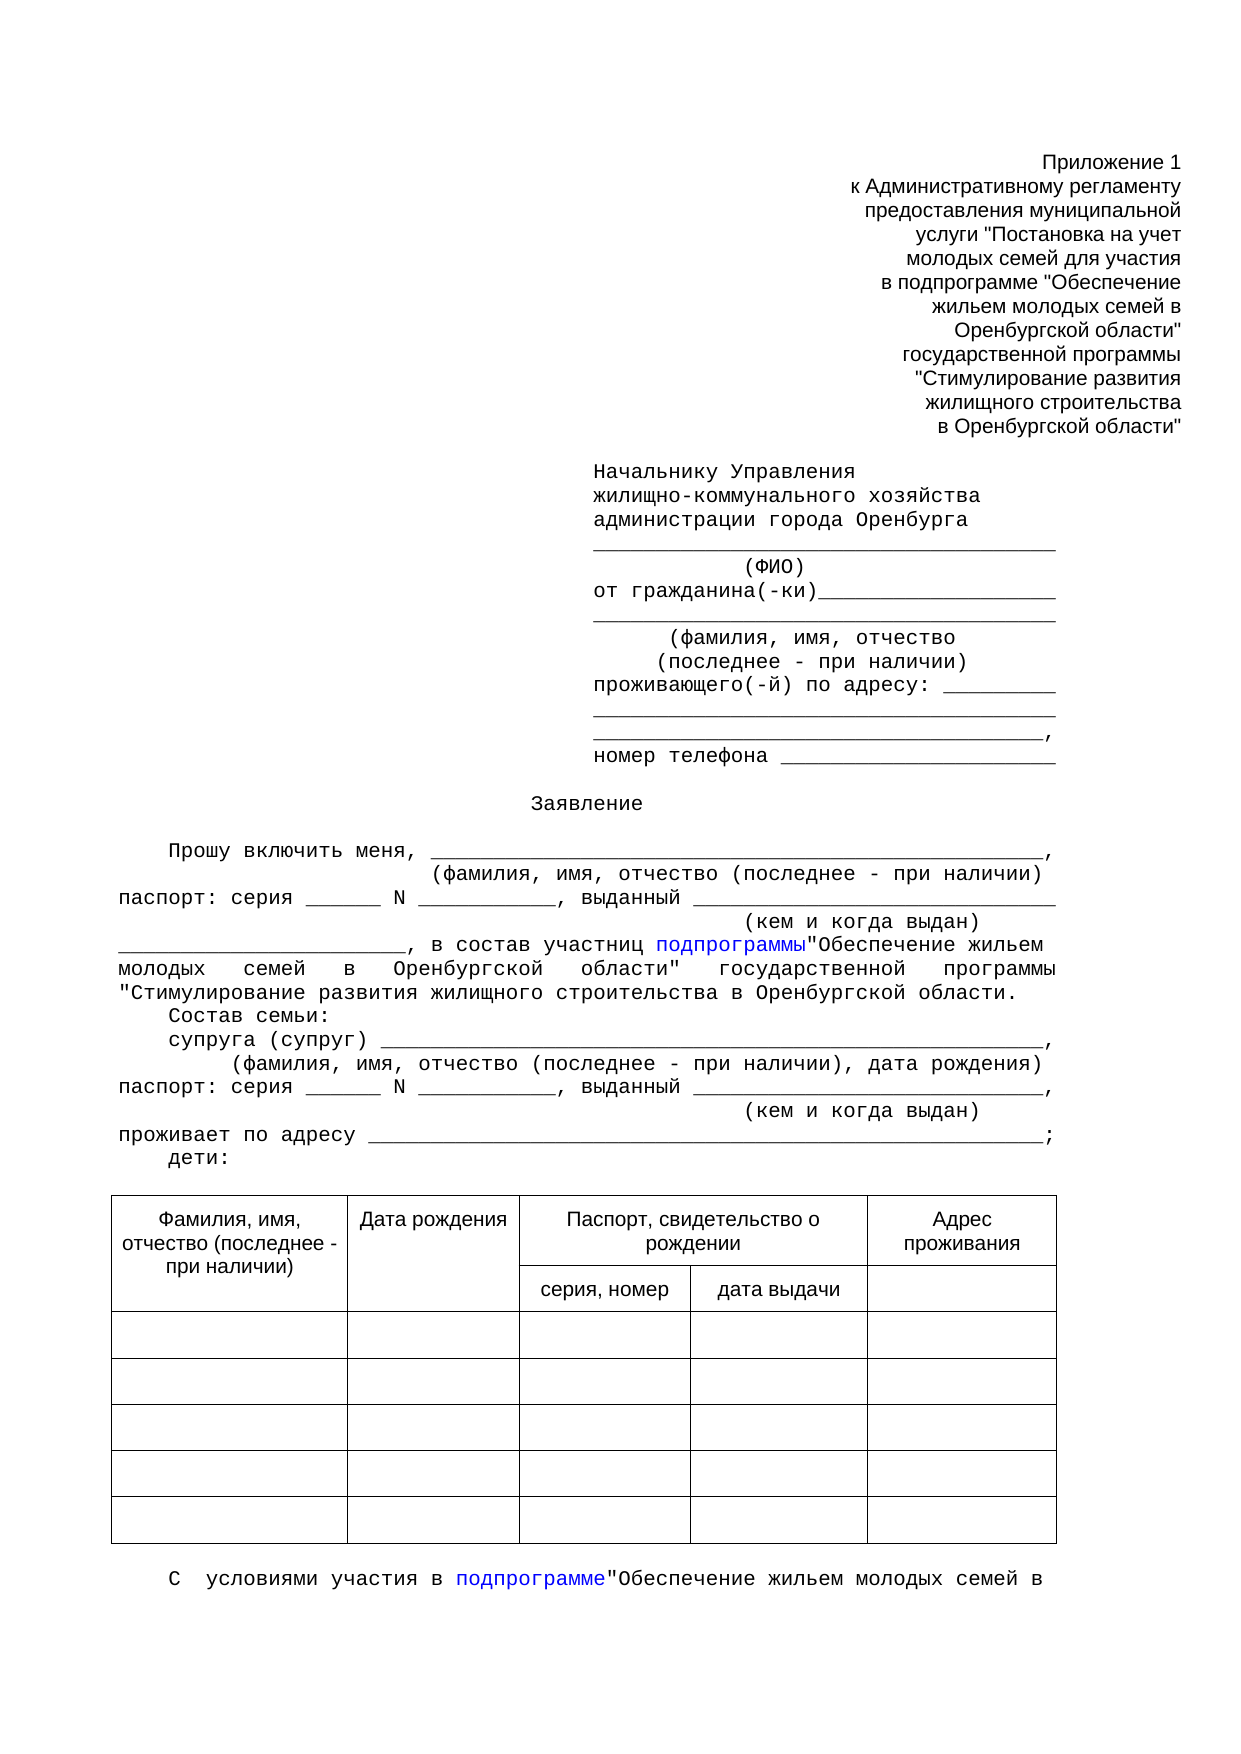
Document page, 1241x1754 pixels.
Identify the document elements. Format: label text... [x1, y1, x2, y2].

table_cell [868, 1312, 1056, 1357]
table_cell [520, 1451, 690, 1496]
table_cell [868, 1451, 1056, 1496]
text Прошу включить меня, _________________________________________________, [118, 840, 1181, 863]
text Приложение 1 [118, 150, 1181, 174]
table_header Паспорт, свидетельство о рождении [520, 1196, 867, 1265]
text предоставления муниципальной [118, 198, 1181, 222]
text (фамилия, имя, отчество (последнее - при наличии), дата рождения) [118, 1053, 1181, 1076]
text ____________________________________, [118, 722, 1181, 745]
text номер телефона ______________________ [118, 745, 1181, 769]
text паспорт: серия ______ N ___________, выданный ____________________________, [118, 1076, 1181, 1100]
table_cell дата выдачи [691, 1266, 867, 1311]
table_cell [348, 1405, 519, 1450]
table_cell [868, 1266, 1056, 1311]
text (ФИО) [118, 556, 1181, 580]
text молодых семей в Оренбургской области" государственной программы [118, 958, 1181, 982]
text Начальнику Управления [118, 461, 1181, 485]
text супруга (супруг) _____________________________________________________, [118, 1029, 1181, 1053]
table_cell [112, 1451, 347, 1496]
text (фамилия, имя, отчество [118, 627, 1181, 651]
text жилищного строительства [118, 389, 1181, 413]
text проживает по адресу ______________________________________________________; [118, 1123, 1181, 1147]
text в Оренбургской области" [118, 413, 1181, 437]
text от гражданина(-ки)___________________ [118, 580, 1181, 603]
table_cell [691, 1405, 867, 1450]
table_cell [348, 1451, 519, 1496]
text _____________________________________ [118, 698, 1181, 722]
text Оренбургской области" [118, 318, 1181, 342]
text услуги "Постановка на учет [118, 222, 1181, 246]
table_cell [868, 1497, 1056, 1542]
table_cell [112, 1405, 347, 1450]
table_cell [348, 1359, 519, 1404]
table_cell [868, 1405, 1056, 1450]
table_cell [691, 1359, 867, 1404]
table_cell серия, номер [520, 1266, 690, 1311]
text (фамилия, имя, отчество (последнее - при наличии) [118, 863, 1181, 887]
text администрации города Оренбурга [118, 509, 1181, 532]
table_header Адрес проживания [868, 1196, 1056, 1265]
table_cell [868, 1359, 1056, 1404]
text Состав семьи: [118, 1005, 1181, 1029]
table_cell [520, 1359, 690, 1404]
text к Административному регламенту [118, 174, 1181, 198]
table_header Фамилия, имя, отчество (последнее - при наличии) [112, 1196, 347, 1311]
table_header Дата рождения [348, 1196, 519, 1311]
text "Стимулирование развития [118, 366, 1181, 389]
table_cell [520, 1497, 690, 1542]
text (последнее - при наличии) [118, 651, 1181, 674]
text в подпрограмме "Обеспечение [118, 270, 1181, 294]
table_cell [112, 1497, 347, 1542]
text С условиями участия в подпрограмме"Обеспечение жильем молодых семей в [118, 1567, 1181, 1591]
table_cell [112, 1312, 347, 1357]
text проживающего(-й) по адресу: _________ [118, 674, 1181, 698]
table_cell [520, 1405, 690, 1450]
text молодых семей для участия [118, 246, 1181, 270]
text "Стимулирование развития жилищного строительства в Оренбургской области. [118, 982, 1181, 1005]
table_cell [520, 1312, 690, 1357]
table_cell [691, 1451, 867, 1496]
text Заявление [118, 792, 1181, 816]
text (кем и когда выдан) [118, 911, 1181, 934]
table_cell [112, 1359, 347, 1404]
text дети: [118, 1147, 1181, 1171]
text (кем и когда выдан) [118, 1100, 1181, 1123]
text жилищно-коммунального хозяйства [118, 485, 1181, 509]
text _____________________________________ [118, 603, 1181, 627]
text паспорт: серия ______ N ___________, выданный _____________________________ [118, 887, 1181, 911]
text государственной программы [118, 342, 1181, 366]
table_cell [691, 1312, 867, 1357]
table_cell [348, 1497, 519, 1542]
text _______________________, в состав участниц подпрограммы"Обеспечение жильем [118, 934, 1181, 958]
text жильем молодых семей в [118, 294, 1181, 318]
table_cell [691, 1497, 867, 1542]
table_cell [348, 1312, 519, 1357]
text _____________________________________ [118, 532, 1181, 556]
